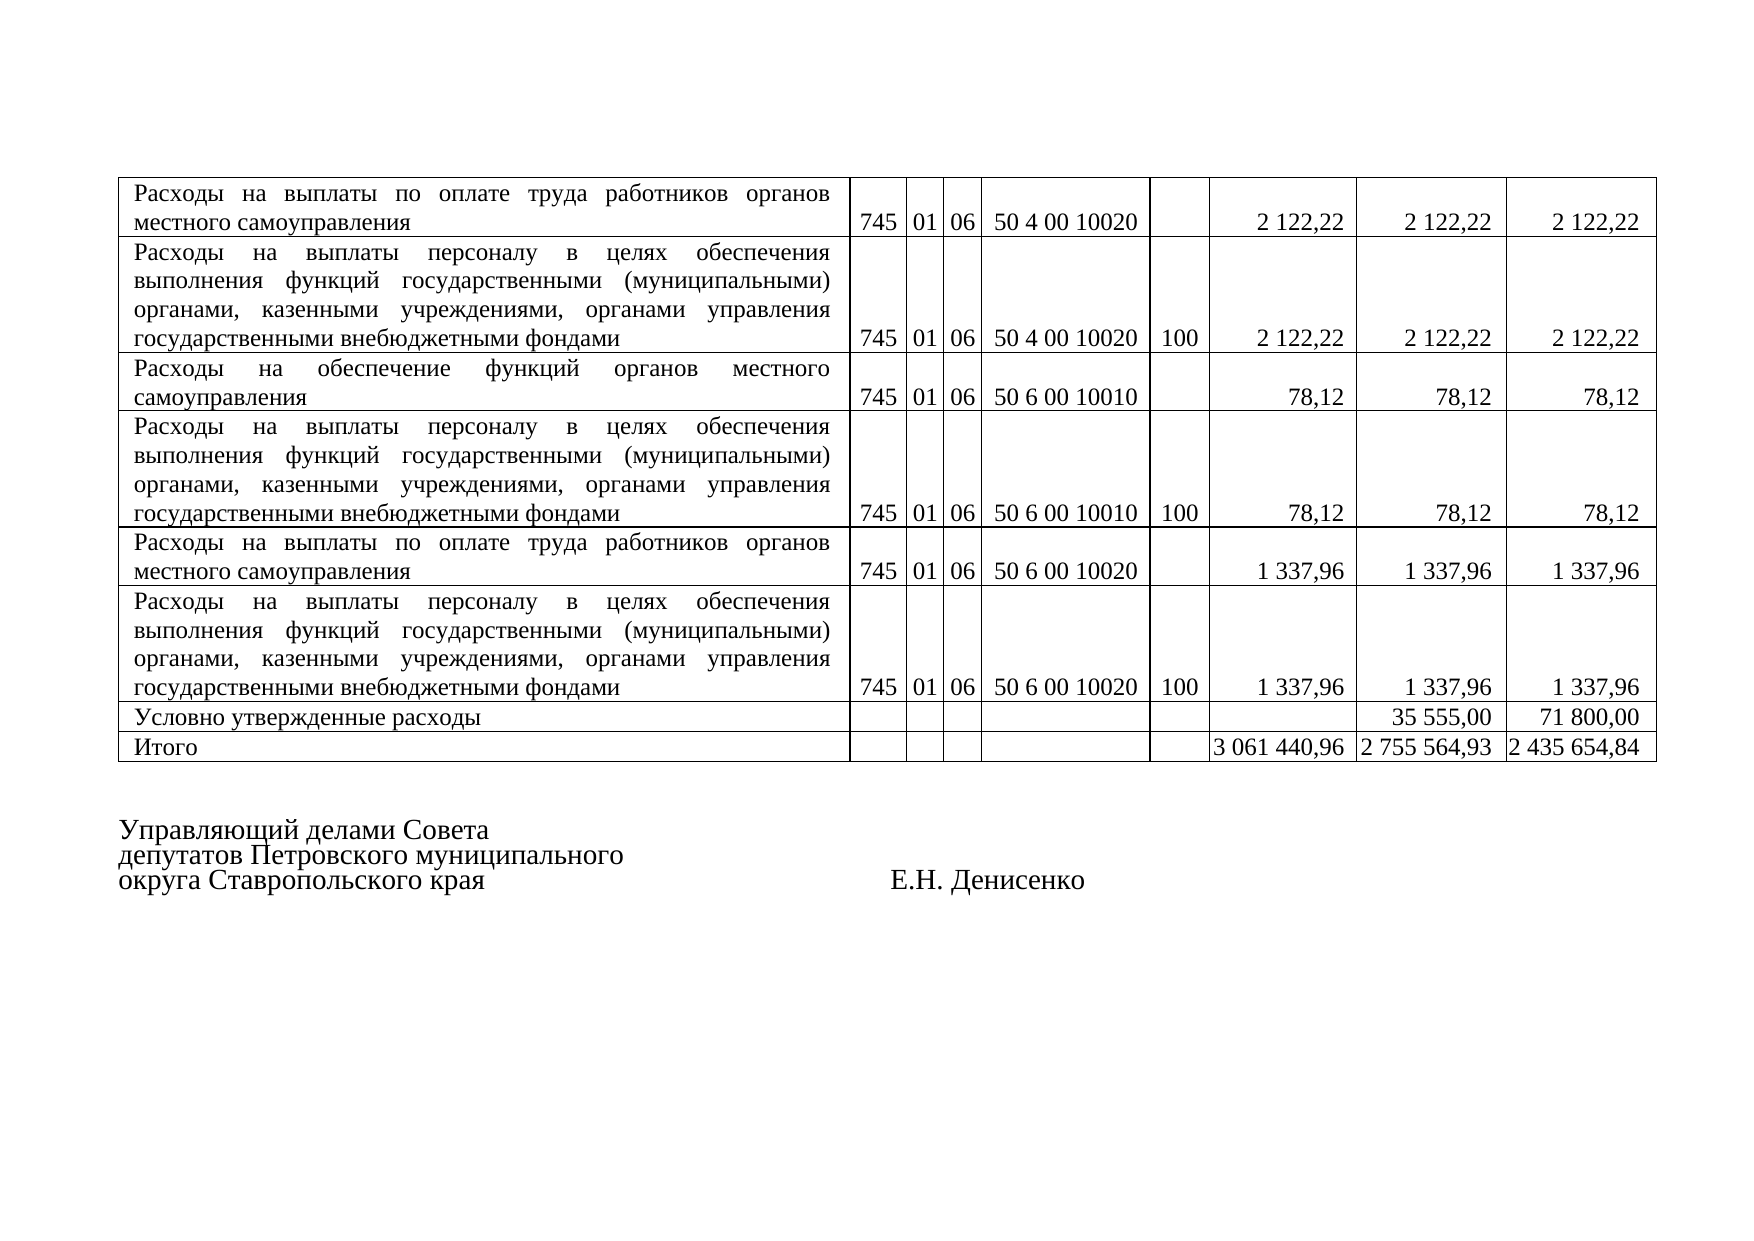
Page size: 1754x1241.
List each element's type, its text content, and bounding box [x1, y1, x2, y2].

text Управляющий делами Совета [118, 819, 1636, 844]
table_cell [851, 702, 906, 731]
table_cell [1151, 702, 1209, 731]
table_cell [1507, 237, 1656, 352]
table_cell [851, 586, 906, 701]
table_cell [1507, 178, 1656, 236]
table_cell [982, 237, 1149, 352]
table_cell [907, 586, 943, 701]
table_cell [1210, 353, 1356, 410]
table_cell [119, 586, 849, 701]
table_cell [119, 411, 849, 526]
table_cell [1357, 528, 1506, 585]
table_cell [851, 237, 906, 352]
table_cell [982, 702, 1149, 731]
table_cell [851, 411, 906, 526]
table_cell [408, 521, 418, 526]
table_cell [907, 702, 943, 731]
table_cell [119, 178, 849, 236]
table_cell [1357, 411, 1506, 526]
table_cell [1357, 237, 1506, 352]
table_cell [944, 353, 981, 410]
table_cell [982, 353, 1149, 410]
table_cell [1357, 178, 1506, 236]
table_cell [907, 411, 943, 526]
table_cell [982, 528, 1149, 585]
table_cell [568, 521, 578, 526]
text депутатов Петровского муниципального [118, 844, 1636, 869]
text округа Ставропольского края Е.Н. Денисенко [118, 869, 1636, 894]
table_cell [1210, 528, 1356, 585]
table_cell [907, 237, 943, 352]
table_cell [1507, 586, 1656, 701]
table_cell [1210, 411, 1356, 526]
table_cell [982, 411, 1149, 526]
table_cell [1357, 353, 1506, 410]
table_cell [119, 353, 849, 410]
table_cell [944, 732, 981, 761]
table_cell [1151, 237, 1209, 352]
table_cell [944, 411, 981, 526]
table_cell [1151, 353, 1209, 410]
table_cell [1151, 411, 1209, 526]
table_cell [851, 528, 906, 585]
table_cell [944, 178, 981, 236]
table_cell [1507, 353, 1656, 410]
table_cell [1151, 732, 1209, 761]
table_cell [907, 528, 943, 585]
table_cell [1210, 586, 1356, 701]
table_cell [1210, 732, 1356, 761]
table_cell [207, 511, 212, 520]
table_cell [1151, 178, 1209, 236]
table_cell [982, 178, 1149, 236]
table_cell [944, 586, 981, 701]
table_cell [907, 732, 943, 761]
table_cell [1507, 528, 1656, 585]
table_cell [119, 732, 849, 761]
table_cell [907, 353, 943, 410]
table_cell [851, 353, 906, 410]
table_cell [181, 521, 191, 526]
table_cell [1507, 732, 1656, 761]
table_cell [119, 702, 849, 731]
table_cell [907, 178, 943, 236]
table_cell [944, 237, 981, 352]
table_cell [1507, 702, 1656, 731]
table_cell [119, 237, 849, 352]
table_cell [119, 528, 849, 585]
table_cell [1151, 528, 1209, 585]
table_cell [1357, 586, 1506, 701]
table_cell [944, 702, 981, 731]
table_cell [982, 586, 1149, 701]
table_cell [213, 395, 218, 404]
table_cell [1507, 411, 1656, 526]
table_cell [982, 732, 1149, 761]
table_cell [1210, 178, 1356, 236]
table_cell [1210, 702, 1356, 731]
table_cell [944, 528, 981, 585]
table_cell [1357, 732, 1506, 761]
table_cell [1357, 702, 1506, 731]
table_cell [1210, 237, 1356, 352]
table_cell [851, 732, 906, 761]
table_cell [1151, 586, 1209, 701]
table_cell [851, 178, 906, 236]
